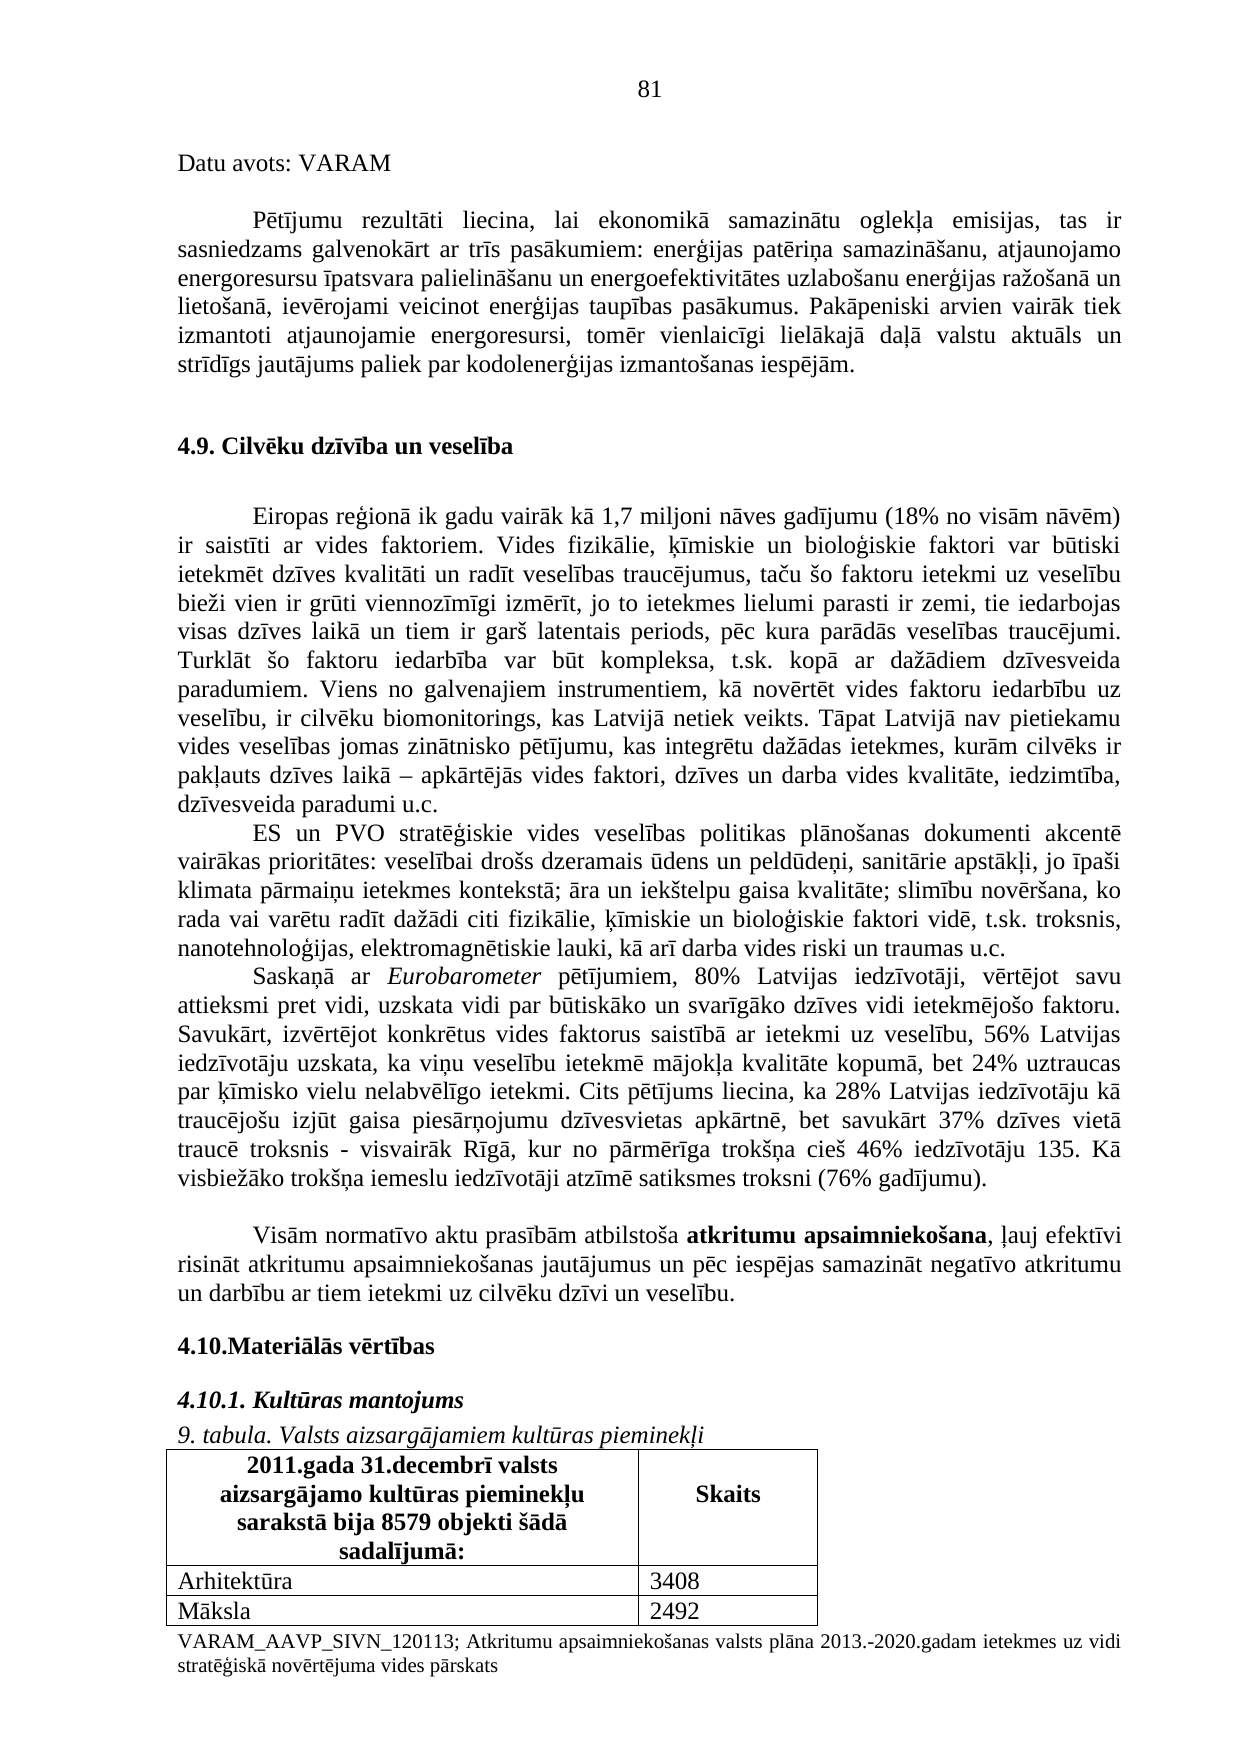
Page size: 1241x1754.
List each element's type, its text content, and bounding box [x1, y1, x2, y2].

table_cell Arhitektūra [167, 1566, 638, 1595]
subtitle 4.10.1. Kultūras mantojums [177, 1385, 1122, 1414]
text ES un PVO stratēģiskie vides veselības politikas plānošanas dokumenti akcentē vairākas prioritātes: veselībai drošs dzeramais ūdens un peldūdeņi, sanitārie apstākļi, jo īpaši klimata pārmaiņu ietekmes kontekstā; āra un iekštelpu gaisa kvalitāte; slimību novēršana, ko rada vai varētu radīt dažādi citi fizikālie, ķīmiskie un bioloģiskie faktori vidē, t.sk. troksnis, nanotehnoloģijas, elektromagnētiskie lauki, kā arī darba vides riski un traumas u.c. [177, 818, 1122, 961]
text Visām normatīvo aktu prasībām atbilstoša atkritumu apsaimniekošana, ļauj efektīvi risināt atkritumu apsaimniekošanas jautājumus un pēc iespējas samazināt negatīvo atkritumu un darbību ar tiem ietekmi uz cilvēku dzīvi un veselību. [177, 1220, 1122, 1306]
table_cell 2492 [639, 1596, 817, 1624]
text Pētījumu rezultāti liecina, lai ekonomikā samazinātu oglekļa emisijas, tas ir sasniedzams galvenokārt ar trīs pasākumiem: enerģijas patēriņa samazināšanu, atjaunojamo energoresursu īpatsvara palielināšanu un energoefektivitātes uzlabošanu enerģijas ražošanā un lietošanā, ievērojami veicinot enerģijas taupības pasākumus. Pakāpeniski arvien vairāk tiek izmantoti atjaunojamie energoresursi, tomēr vienlaicīgi lielākajā daļā valstu aktuāls un strīdīgs jautājums paliek par kodolenerģijas izmantošanas iespējām. [177, 205, 1122, 378]
table_cell Māksla [167, 1596, 638, 1624]
text Eiropas reģionā ik gadu vairāk kā 1,7 miljoni nāves gadījumu (18% no visām nāvēm) ir saistīti ar vides faktoriem. Vides fizikālie, ķīmiskie un bioloģiskie faktori var būtiski ietekmēt dzīves kvalitāti un radīt veselības traucējumus, taču šo faktoru ietekmi uz veselību bieži vien ir grūti viennozīmīgi izmērīt, jo to ietekmes lielumi parasti ir zemi, tie iedarbojas visas dzīves laikā un tiem ir garš latentais periods, pēc kura parādās veselības traucējumi. Turklāt šo faktoru iedarbība var būt kompleksa, t.sk. kopā ar dažādiem dzīvesveida paradumiem. Viens no galvenajiem instrumentiem, kā novērtēt vides faktoru iedarbību uz veselību, ir cilvēku biomonitorings, kas Latvijā netiek veikts. Tāpat Latvijā nav pietiekamu vides veselības jomas zinātnisko pētījumu, kas integrētu dažādas ietekmes, kurām cilvēks ir pakļauts dzīves laikā – apkārtējās vides faktori, dzīves un darba vides kvalitāte, iedzimtība, dzīvesveida paradumi u.c. [177, 501, 1122, 818]
text 9. tabula. Valsts aizsargājamiem kultūras pieminekļi [177, 1420, 1122, 1449]
subtitle 4.9. Cilvēku dzīvība un veselība [177, 431, 1122, 460]
text Datu avots: [177, 148, 1122, 176]
table_header 2011.gada 31.decembrī valsts aizsargājamo kultūras pieminekļu sarakstā bija 8579 objekti šādā sadalījumā: [167, 1450, 638, 1565]
table_cell 3408 [639, 1566, 817, 1595]
text Saskaņā ar Eurobarometer pētījumiem, 80% Latvijas iedzīvotāji, vērtējot savu attieksmi pret vidi, uzskata vidi par būtiskāko un svarīgāko dzīves vidi ietekmējošo faktoru. Savukārt, izvērtējot konkrētus vides faktorus saistībā ar ietekmi uz veselību, 56% Latvijas iedzīvotāju uzskata, ka viņu veselību ietekmē mājokļa kvalitāte kopumā, bet 24% uztraucas par ķīmisko vielu nelabvēlīgo ietekmi. Cits pētījums liecina, ka 28% Latvijas iedzīvotāju kā traucējošu izjūt gaisa piesārņojumu dzīvesvietas apkārtnē, bet savukārt 37% dzīves vietā traucē troksnis - visvairāk Rīgā, kur no pārmērīga trokšņa cieš 46% iedzīvotāju 135. Kā visbiežāko trokšņa iemeslu iedzīvotāji atzīmē satiksmes troksni (76% gadījumu). [177, 961, 1122, 1191]
table_header Skaits [639, 1450, 817, 1565]
subtitle 4.10.Materiālās vērtības [177, 1331, 1122, 1360]
